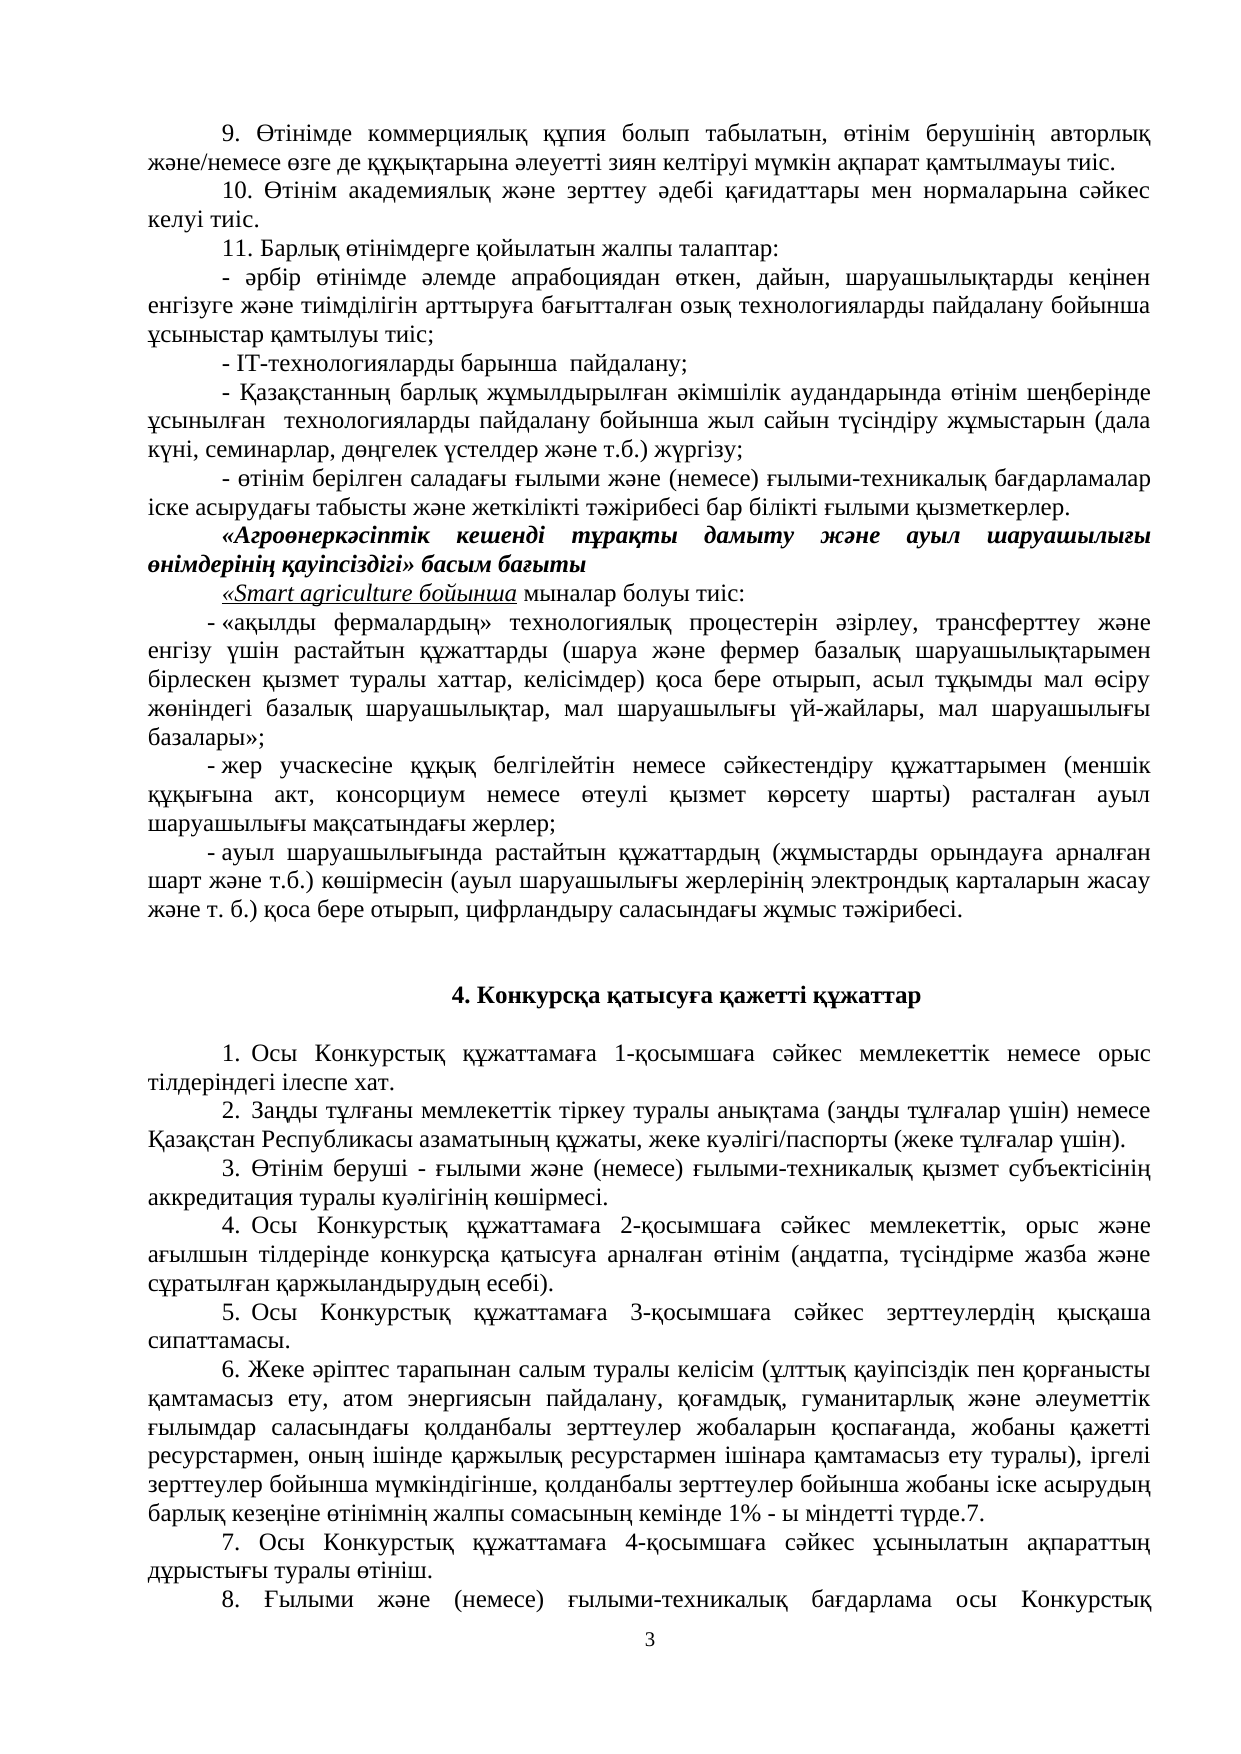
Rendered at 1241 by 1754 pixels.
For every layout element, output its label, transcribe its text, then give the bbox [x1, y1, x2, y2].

text - Қазақстанның барлық жұмылдырылған әкімшілік аудандарында өтінім шеңберінде ұсынылған технологияларды пайдалану бойынша жыл сайын түсіндіру жұмыстарын (дала күні, семинарлар, дөңгелек үстелдер және т.б.) жүргізу; [148, 377, 1152, 463]
list Өтінім беруші - ғылыми және (немесе) ғылыми-техникалық қызмет субъектісінің аккредитация туралы куәлігінің көшірмесі. [148, 1153, 1152, 1211]
list ауыл шаруашылығында растайтын құжаттардың (жұмыстарды орындауға арналған шарт және т.б.) көшірмесін (ауыл шаруашылығы жерлерінің электрондық карталарын жасау және т. б.) қоса бере отырып, цифрландыру саласындағы жұмыс тәжірибесі. [148, 837, 1152, 923]
text «Агроөнеркәсіптік кешенді тұрақты дамыту және ауыл шаруашылығы өнімдерінің қауіпсіздігі» басым бағыты [148, 521, 1152, 578]
text - әрбір өтінімде әлемде апрабоциядан өткен, дайын, шаруашылықтарды кеңінен енгізуге және тиімділігін арттыруға бағытталған озық технологияларды пайдалану бойынша ұсыныстар қамтылуы тиіс; [148, 262, 1152, 348]
text 10. Өтінім академиялық және зерттеу әдебі қағидаттары мен нормаларына сәйкес келуі тиіс. [148, 176, 1152, 233]
list «ақылды фермалардың» технологиялық процестерін әзірлеу, трансферттеу және енгізу үшін растайтын құжаттарды (шаруа және фермер базалық шаруашылықтарымен бірлескен қызмет туралы хаттар, келісімдер) қоса бере отырып, асыл тұқымды мал өсіру жөніндегі базалық шаруашылықтар, мал шаруашылығы үй-жайлары, мал шаруашылығы базалары»; [148, 607, 1152, 751]
text 7. Осы Конкурстық құжаттамаға 4-қосымшаға сәйкес ұсынылатын ақпараттың дұрыстығы туралы өтініш. [148, 1527, 1152, 1584]
list Осы Конкурстық құжаттамаға 3-қосымшаға сәйкес зерттеулердің қысқаша сипаттамасы. [148, 1297, 1152, 1354]
list Заңды тұлғаны мемлекеттік тіркеу туралы анықтама (заңды тұлғалар үшін) немесе Қазақстан Республикасы азаматының құжаты, жеке куәлігі/паспорты (жеке тұлғалар үшін). [148, 1096, 1152, 1153]
text 9. Өтінімде коммерциялық құпия болып табылатын, өтінім берушінің авторлық және/немесе өзге де құқықтарына әлеуетті зиян келтіруі мүмкін ақпарат қамтылмауы тиіс. [148, 118, 1152, 176]
text - IT-технологияларды барынша пайдалану; [148, 348, 1152, 377]
text 11. Барлық өтінімдерге қойылатын жалпы талаптар: [148, 233, 1152, 262]
list Осы Конкурстық құжаттамаға 2-қосымшаға сәйкес мемлекеттік, орыс және ағылшын тілдерінде конкурсқа қатысуға арналған өтінім (аңдатпа, түсіндірме жазба және сұратылған қаржыландырудың есебі). [148, 1211, 1152, 1297]
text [148, 1584, 1152, 1613]
text - өтінім берілген саладағы ғылыми және (немесе) ғылыми-техникалық бағдарламалар іске асырудағы табысты және жеткілікті тәжірибесі бар білікті ғылыми қызметкерлер. [148, 463, 1152, 521]
text 4. Конкурсқа қатысуға қажетті құжаттар [148, 981, 1152, 1009]
text «Smart agriculture бойынша мыналар болуы тиіс: [148, 578, 1152, 607]
list жер учаскесіне құқық белгілейтін немесе сәйкестендіру құжаттарымен (меншік құқығына акт, консорциум немесе өтеулі қызмет көрсету шарты) расталған ауыл шаруашылығы мақсатындағы жерлер; [148, 751, 1152, 837]
text 6. Жеке әріптес тарапынан салым туралы келісім (ұлттық қауіпсіздік пен қорғанысты қамтамасыз ету, атом энергиясын пайдалану, қоғамдық, гуманитарлық және әлеуметтік ғылымдар саласындағы қолданбалы зерттеулер жобаларын қоспағанда, жобаны қажетті ресурстармен, оның ішінде қаржылық ресурстармен ішінара қамтамасыз ету туралы), іргелі зерттеулер бойынша мүмкіндігінше, қолданбалы зерттеулер бойынша жобаны іске асырудың барлық кезеңіне өтінімнің жалпы сомасының кемінде 1% - ы міндетті түрде.7. [148, 1354, 1152, 1527]
list Осы Конкурстық құжаттамаға 1-қосымшаға сәйкес мемлекеттік немесе орыс тілдеріндегі ілеспе хат. [148, 1038, 1152, 1096]
